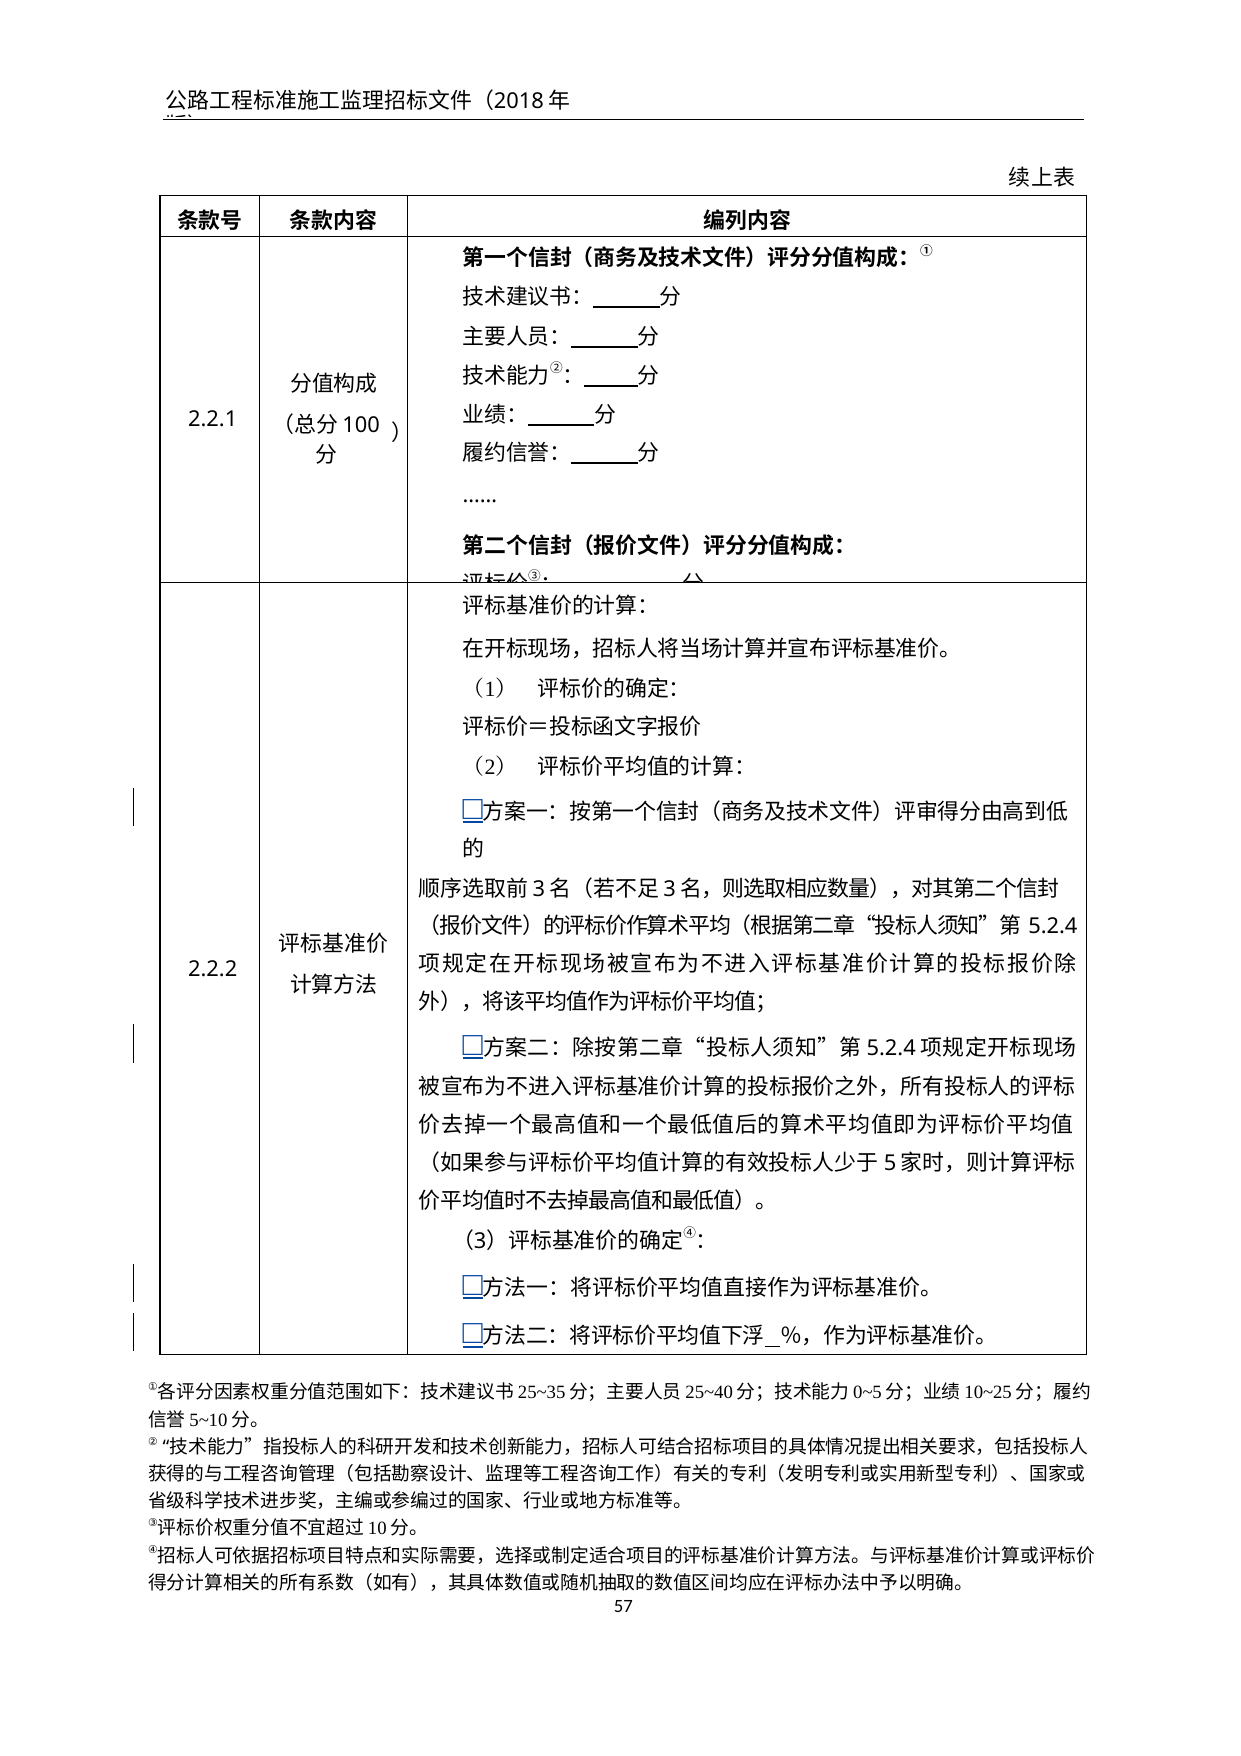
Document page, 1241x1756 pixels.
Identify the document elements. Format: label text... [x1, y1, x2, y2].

table_cell 分值构成 （总分100分 [260, 237, 407, 582]
table_header 条款号 [161, 196, 259, 236]
table_cell 2.2.1 [161, 237, 259, 582]
table_cell 评标基准价计算方法 [260, 583, 407, 1353]
table_header 条款内容 [260, 196, 407, 236]
table_cell 评标基准价的计算： 在开标现场，招标人将当场计算并宣布评标基准价。 评标价的确定： 评标价＝投标函文字报价 评标价平均值的计算： 方案一：按第一个信封（商务及技术文件）评审得分由高到低的 顺序选取前3名（若不足3名，则选取相应数量），对其第二个信封 （报价文件）的评标价作算术平均（根据第二章“投标人须知”第5.2.4项规定在开标现场被宣布为不进入评标基准价计算的投标报价除外），将该平均值作为评标价平均值； 方案二：除按第二章“投标人须知”第5.2.4项规定开标现场被宣布为不进入评标基准价计算的投标报价之外，所有投标人的评标价去掉一个最高值和一个最低值后的算术平均值即为评标价平均值（如果参与评标价平均值计算的有效投标人少于5家时，则计算评标价平均值时不去掉最高值和最低值）。 （3）评标基准价的确定： 方法一：将评标价平均值直接作为评标基准价。 方法二：将评标价平均值下浮 ％，作为评标基准价。 方法三：招标人设置评标基准价系数，由投标人代表现场抽取， 评标价平均值乘以现场抽取的评标基准价系数作为评标基准价。 方法四：…… [408, 583, 1086, 1353]
table_cell 第一个信封（商务及技术文件）评分分值构成：技术建议书： 分 主要人员： 分技术能力： 分业绩： 分 ） 履约信誉： 分 …… 第二个信封（报价文件）评分分值构成：评标价： 分 [408, 237, 1086, 582]
table_header 编列内容 [408, 196, 1086, 236]
text 续上表 [148, 162, 1075, 192]
table_cell 2.2.2 [161, 583, 259, 1353]
